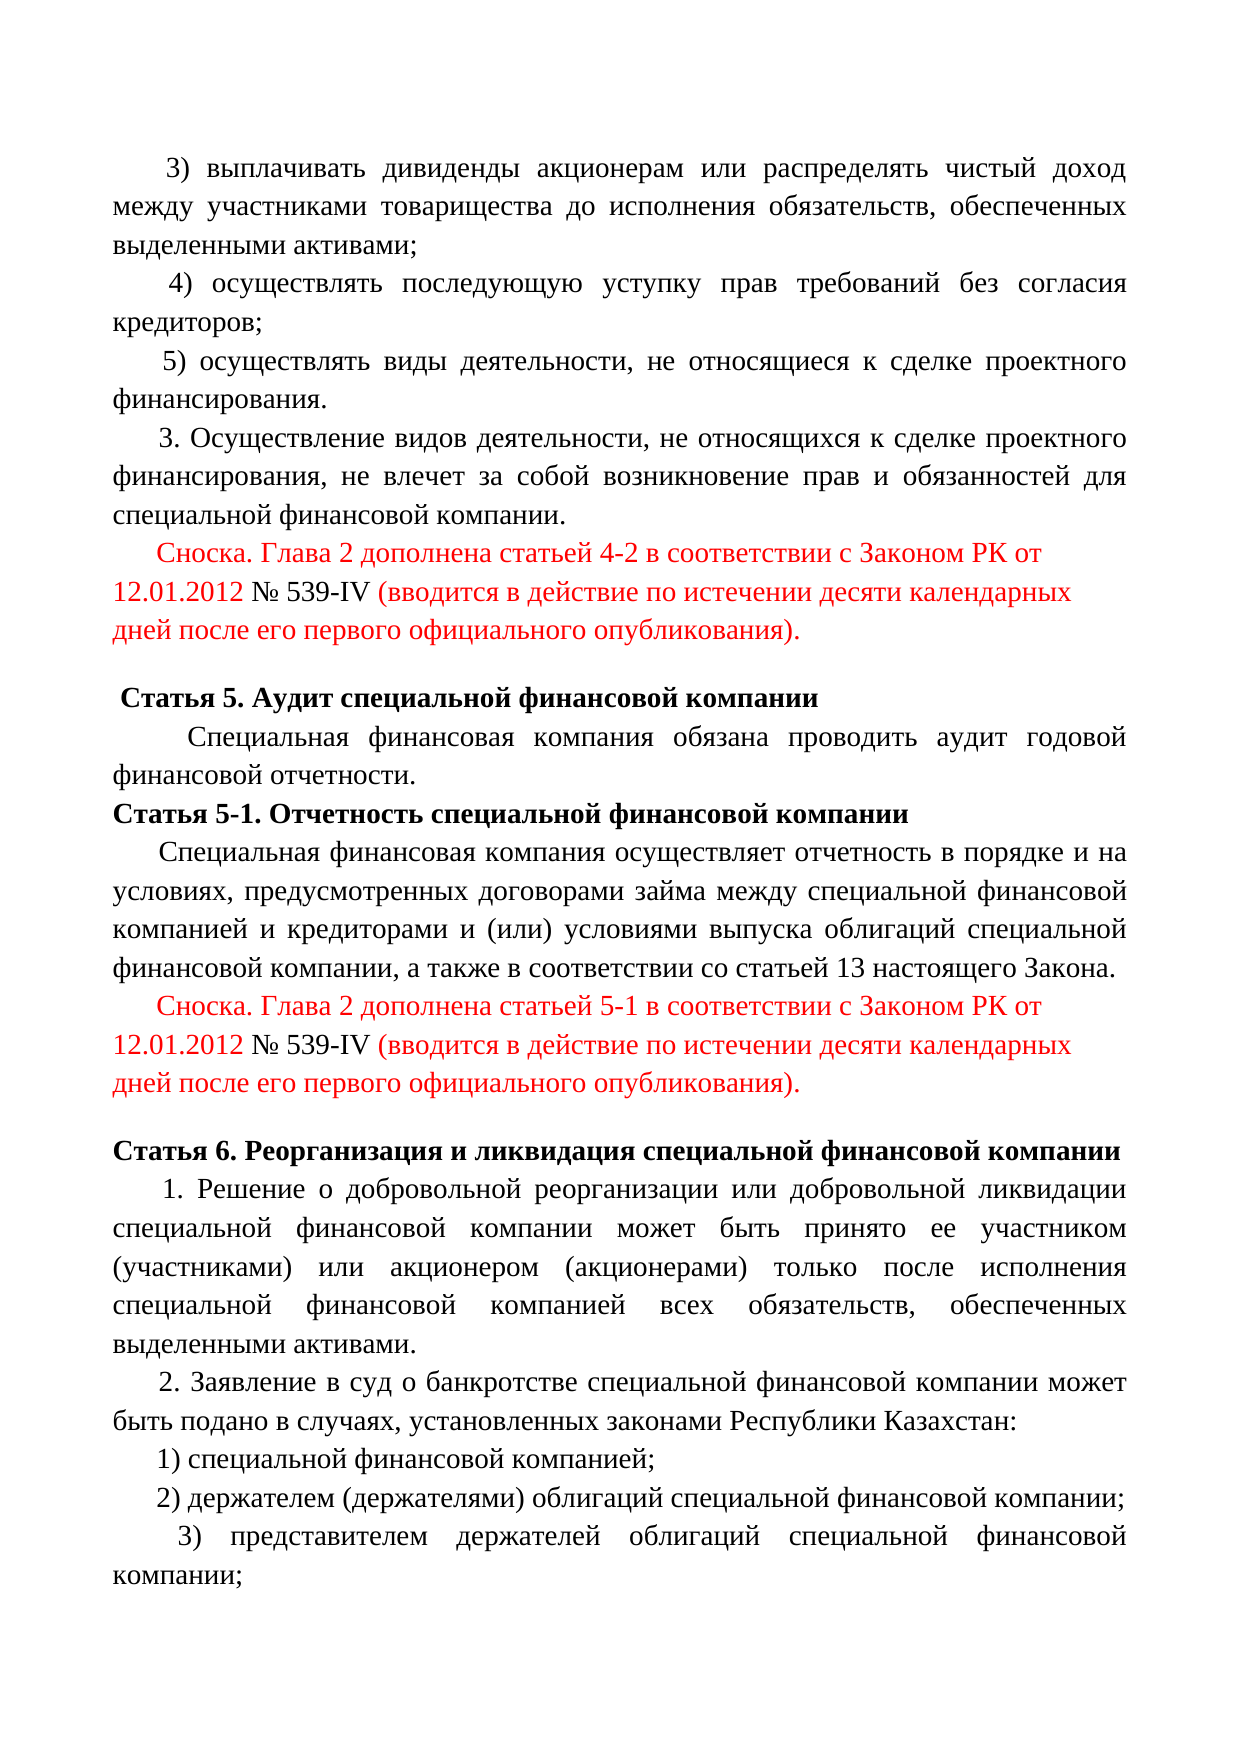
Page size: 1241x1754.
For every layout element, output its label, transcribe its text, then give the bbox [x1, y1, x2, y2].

text Специальная финансовая компания осуществляет отчетность в порядке и на условиях, предусмотренных договорами займа между специальной финансовой компанией и кредиторами и (или) условиями выпуска облигаций специальной финансовой компании, а также в соответствии со статьей 13 настоящего Закона. [112, 834, 1128, 983]
text 2. Заявление в суд о банкротстве специальной финансовой компании может быть подано в случаях, установленных законами Республики Казахстан: [112, 1364, 1128, 1436]
text Статья 5-1. Отчетность специальной финансовой компании [112, 796, 1128, 829]
text 3. Осуществление видов деятельности, не относящихся к сделке проектного финансирования, не влечет за собой возникновение прав и обязанностей для специальной финансовой компании. [112, 420, 1128, 530]
text 1. Решение о добровольной реорганизации или добровольной ликвидации специальной финансовой компании может быть принято ее участником (участниками) или акционером (акционерами) только после исполнения специальной финансовой компанией всех обязательств, обеспеченных выделенными активами. [112, 1172, 1128, 1359]
text Специальная финансовая компания обязана проводить аудит годовой финансовой отчетности. [112, 719, 1128, 791]
text 2) держателем (держателями) облигаций специальной финансовой компании; [112, 1480, 1128, 1513]
text Сноска. Глава 2 дополнена статьей 4-2 в соответствии с Законом РК от 12.01.2012 № 539-IV (вводится в действие по истечении десяти календарных дней после его первого официального опубликования). [112, 535, 1128, 676]
text Статья 6. Реорганизация и ликвидация специальной финансовой компании [112, 1133, 1128, 1167]
text 1) специальной финансовой компанией; [112, 1441, 1128, 1475]
text 4) осуществлять последующую уступку прав требований без согласия кредиторов; [112, 266, 1128, 338]
text 3) представителем держателей облигаций специальной финансовой компании; [112, 1518, 1128, 1591]
text Сноска. Глава 2 дополнена статьей 5-1 в соответствии с Законом РК от 12.01.2012 № 539-IV (вводится в действие по истечении десяти календарных дней после его первого официального опубликования). [112, 988, 1128, 1129]
text 5) осуществлять виды деятельности, не относящиеся к сделке проектного финансирования. [112, 343, 1128, 415]
text 3) выплачивать дивиденды акционерам или распределять чистый доход между участниками товарищества до исполнения обязательств, обеспеченных выделенными активами; [112, 150, 1128, 261]
text Статья 5. Аудит специальной финансовой компании [112, 680, 1128, 714]
